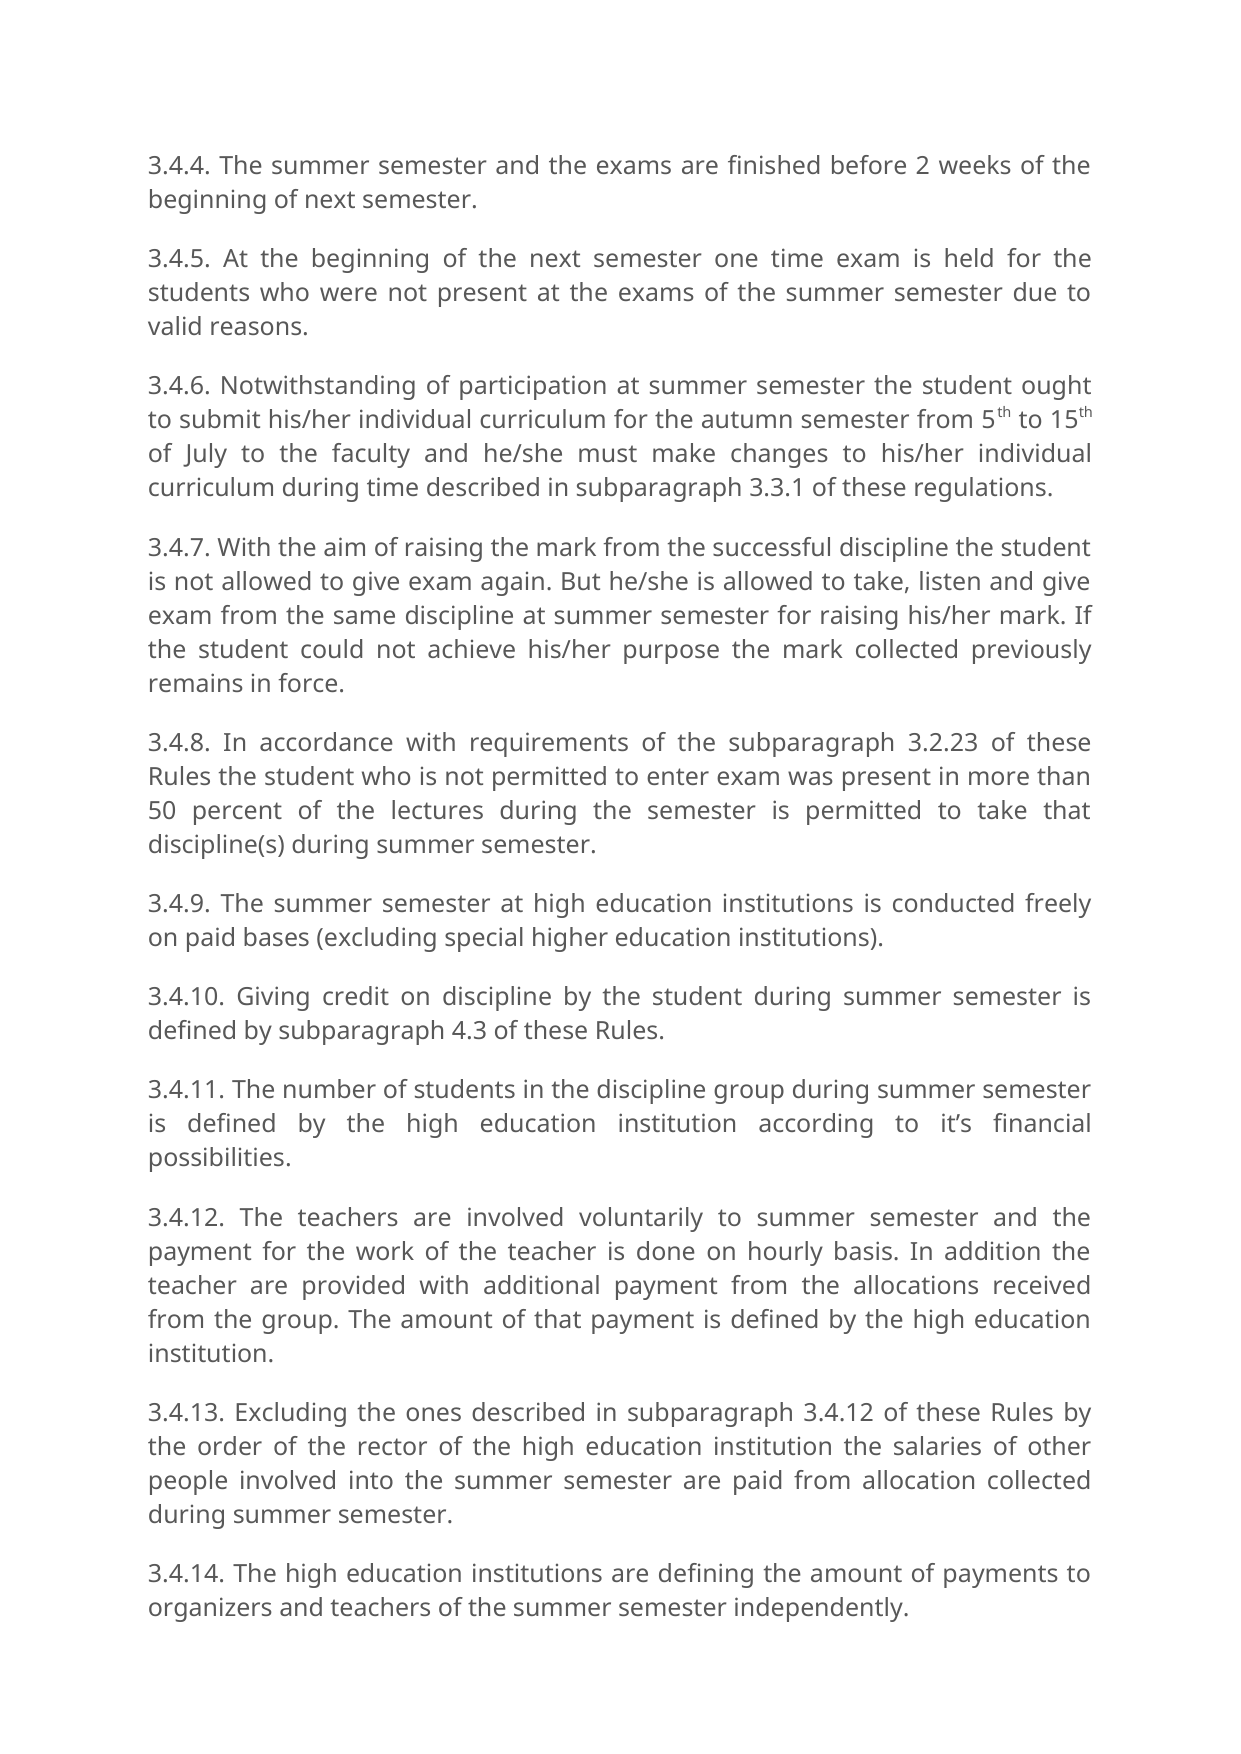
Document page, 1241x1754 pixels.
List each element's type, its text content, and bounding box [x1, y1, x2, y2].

text 3.4.14. The high education institutions are defining the amount of payments to organizers and teachers of the summer semester independently. [148, 1556, 1093, 1624]
text 3.4.13. Excluding the ones described in subparagraph 3.4.12 of these Rules by the order of the rector of the high education institution the salaries of other people involved into the summer semester are paid from allocation collected during summer semester. [148, 1394, 1093, 1531]
text 3.4.10. Giving credit on discipline by the student during summer semester is defined by subparagraph 4.3 of these Rules. [148, 979, 1093, 1047]
text 3.4.9. The summer semester at high education institutions is conducted freely on paid bases (excluding special higher education institutions). [148, 886, 1093, 954]
text 3.4.6. Notwithstanding of participation at summer semester the student ought to submit his/her individual curriculum for the autumn semester from 5th to 15th of July to the faculty and he/she must make changes to his/her individual curriculum during time described in subparagraph 3.3.1 of these regulations. [148, 368, 1093, 504]
text 3.4.7. With the aim of raising the mark from the successful discipline the student is not allowed to give exam again. But he/she is allowed to take, listen and give exam from the same discipline at summer semester for raising his/her mark. If the student could not achieve his/her purpose the mark collected previously remains in force. [148, 529, 1093, 699]
text 3.4.5. At the beginning of the next semester one time exam is held for the students who were not present at the exams of the summer semester due to valid reasons. [148, 241, 1093, 343]
text 3.4.8. In accordance with requirements of the subparagraph 3.2.23 of these Rules the student who is not permitted to enter exam was present in more than 50 percent of the lectures during the semester is permitted to take that discipline(s) during summer semester. [148, 724, 1093, 861]
text 3.4.12. The teachers are involved voluntarily to summer semester and the payment for the work of the teacher is done on hourly basis. In addition the teacher are provided with additional payment from the allocations received from the group. The amount of that payment is defined by the high education institution. [148, 1199, 1093, 1369]
text 3.4.4. The summer semester and the exams are finished before 2 weeks of the beginning of next semester. [148, 148, 1093, 216]
text 3.4.11. The number of students in the discipline group during summer semester is defined by the high education institution according to it’s financial possibilities. [148, 1072, 1093, 1174]
